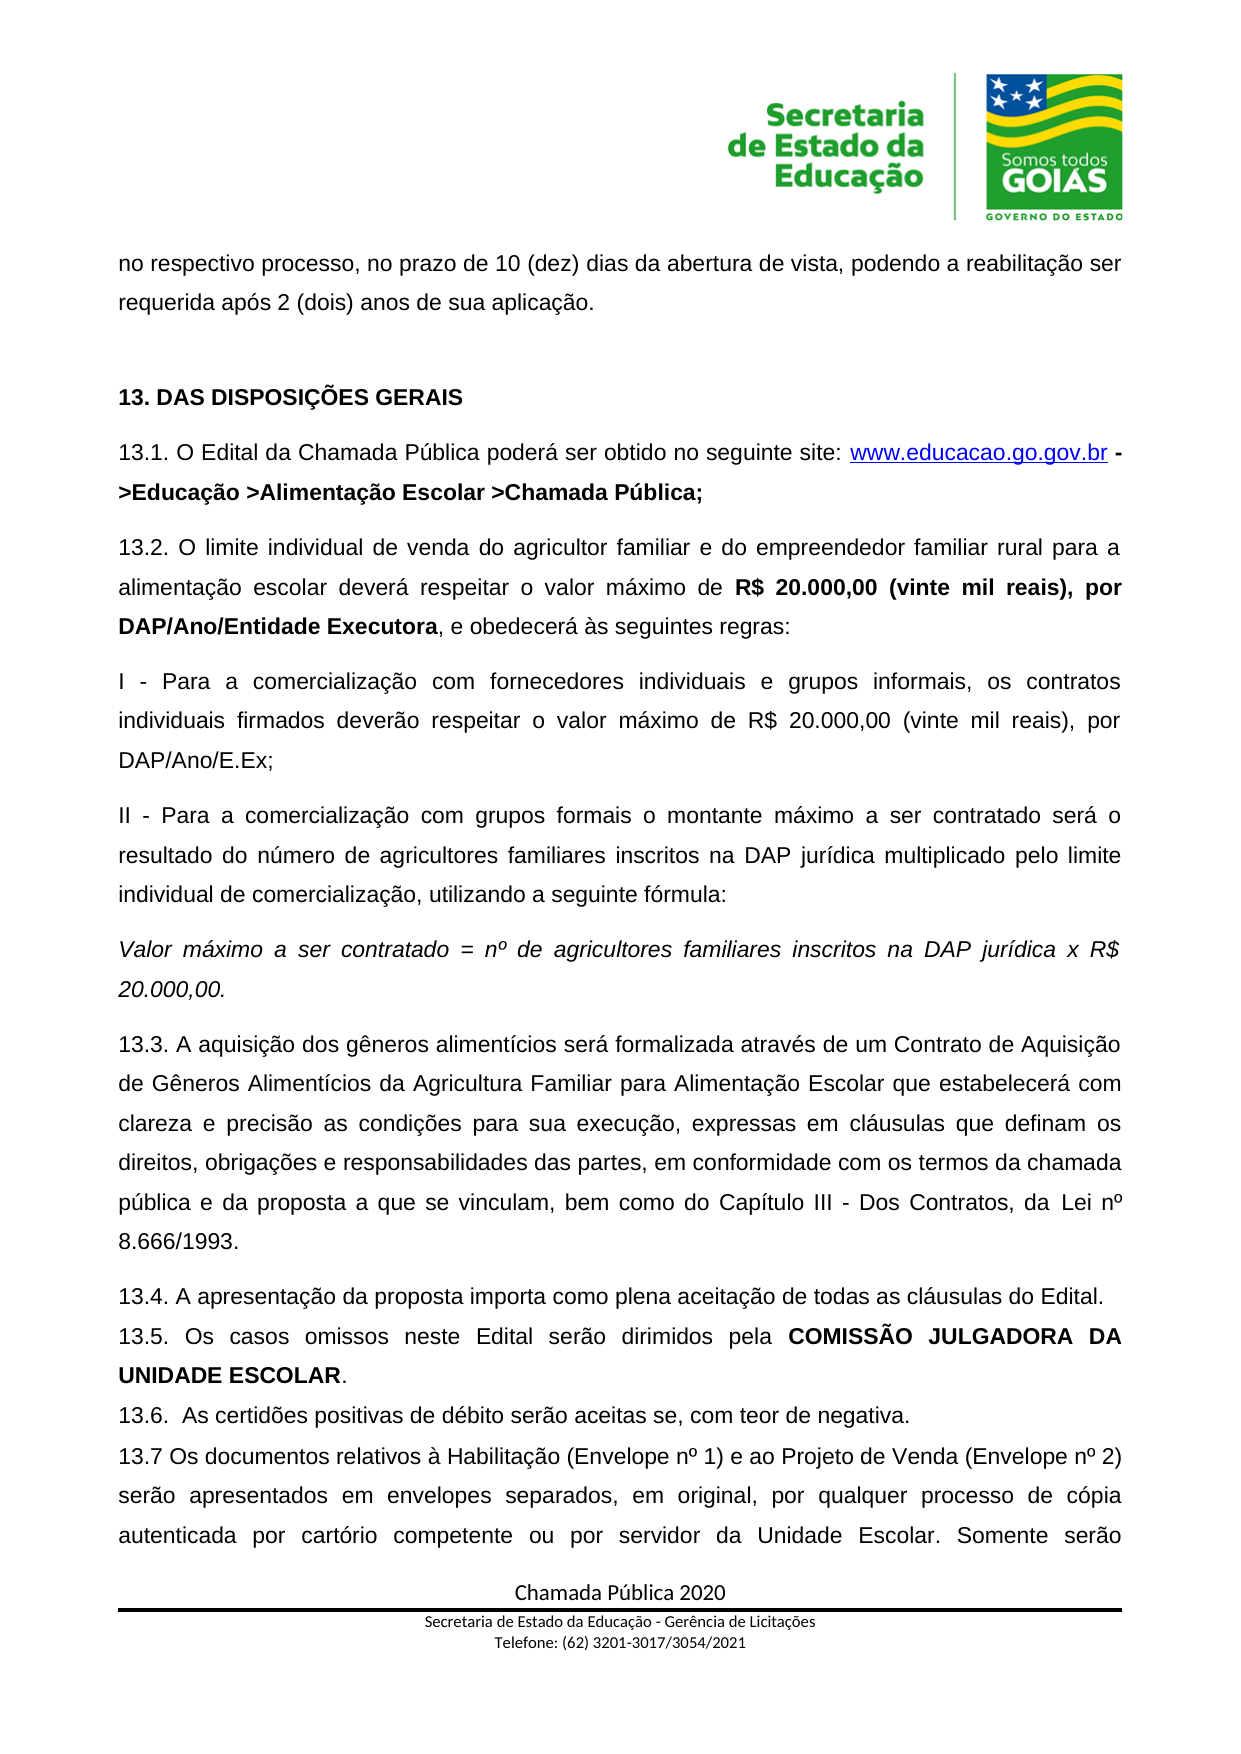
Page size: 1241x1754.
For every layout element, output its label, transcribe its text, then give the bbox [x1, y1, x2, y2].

text II - Para a comercialização com grupos formais o montante máximo a ser contratado será o resultado do número de agricultores familiares inscritos na DAP jurídica multiplicado pelo limite individual de comercialização, utilizando a seguinte fórmula: [118, 802, 1122, 907]
text 13.3. A aquisição dos gêneros alimentícios será formalizada através de um Contrato de Aquisição de Gêneros Alimentícios da Agricultura Familiar para Alimentação Escolar que estabelecerá com clareza e precisão as condições para sua execução, expressas em cláusulas que definam os direitos, obrigações e responsabilidades das partes, em conformidade com os termos da chamada pública e da proposta a que se vinculam, bem como do Capítulo III - Dos Contratos, da Lei nº 8.666/1993. [118, 1031, 1122, 1254]
text 13.1. O Edital da Chamada Pública poderá ser obtido no seguinte site: www.educacao.go.gov.br ->Educação >Alimentação Escolar >Chamada Pública; [118, 439, 1122, 505]
text 13. DAS DISPOSIÇÕES GERAIS [118, 384, 1122, 411]
text 13.4. A apresentação da proposta importa como plena aceitação de todas as cláusulas do Edital. [118, 1283, 1122, 1309]
text I - Para a comercialização com fornecedores individuais e grupos informais, os contratos individuais firmados deverão respeitar o valor máximo de R$ 20.000,00 (vinte mil reais), por DAP/Ano/E.Ex; [118, 668, 1122, 773]
text 13.2. O limite individual de venda do agricultor familiar e do empreendedor familiar rural para a alimentação escolar deverá respeitar o valor máximo de R$ 20.000,00 (vinte mil reais), por DAP/Ano/Entidade Executora, e obedecerá às seguintes regras: [118, 534, 1122, 639]
text 13.5. Os casos omissos neste Edital serão dirimidos pela COMISSÃO JULGADORA DA UNIDADE ESCOLAR. [118, 1323, 1122, 1388]
text 13.6. As certidões positivas de débito serão aceitas se, com teor de negativa. [118, 1402, 1122, 1428]
text Valor máximo a ser contratado = nº de agricultores familiares inscritos na DAP jurídica x R$ 20.000,00. [118, 936, 1122, 1002]
picture [727, 73, 1123, 222]
